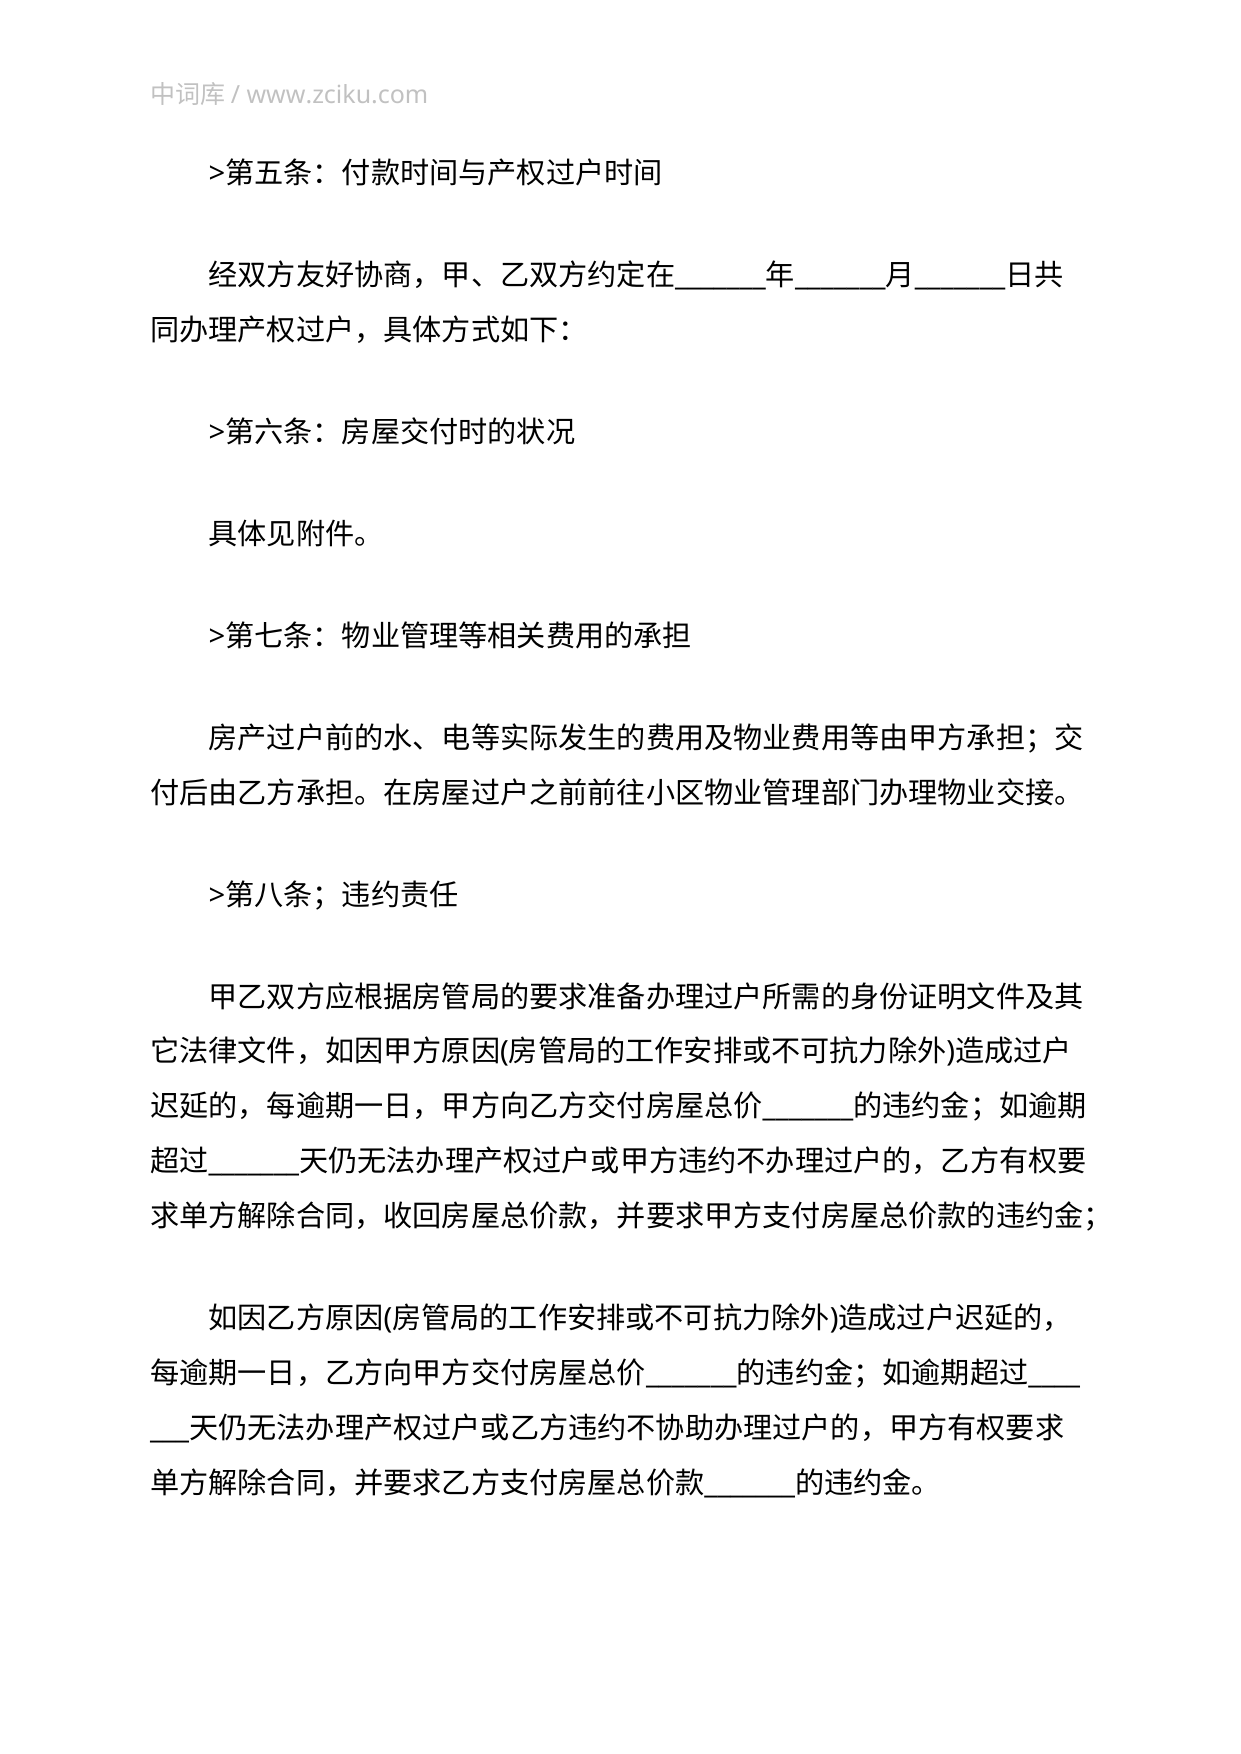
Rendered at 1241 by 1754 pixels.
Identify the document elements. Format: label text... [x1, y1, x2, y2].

text >第五条：付款时间与产权过户时间 [150, 150, 1090, 192]
text >第七条：物业管理等相关费用的承担 [150, 612, 1090, 655]
text 房产过户前的水、电等实际发生的费用及物业费用等由甲方承担；交付后由乙方承担。在房屋过户之前前往小区物业管理部门办理物业交接。 [150, 714, 1090, 812]
text 经双方友好协商，甲、乙双方约定在_______年_______月_______日共同办理产权过户，具体方式如下： [150, 252, 1090, 349]
text >第八条；违约责任 [150, 871, 1090, 913]
text 甲乙双方应根据房管局的要求准备办理过户所需的身份证明文件及其它法律文件，如因甲方原因(房管局的工作安排或不可抗力除外)造成过户迟延的，每逾期一日，甲方向乙方交付房屋总价_______的违约金；如逾期超过_______天仍无法办理产权过户或甲方违约不办理过户的，乙方有权要求单方解除合同，收回房屋总价款，并要求甲方支付房屋总价款的违约金； [150, 973, 1090, 1235]
text 如因乙方原因(房管局的工作安排或不可抗力除外)造成过户迟延的，每逾期一日，乙方向甲方交付房屋总价_______的违约金；如逾期超过_______天仍无法办理产权过户或乙方违约不协助办理过户的，甲方有权要求单方解除合同，并要求乙方支付房屋总价款_______的违约金。 [150, 1295, 1090, 1502]
text 具体见附件。 [150, 511, 1090, 553]
text >第六条：房屋交付时的状况 [150, 409, 1090, 451]
